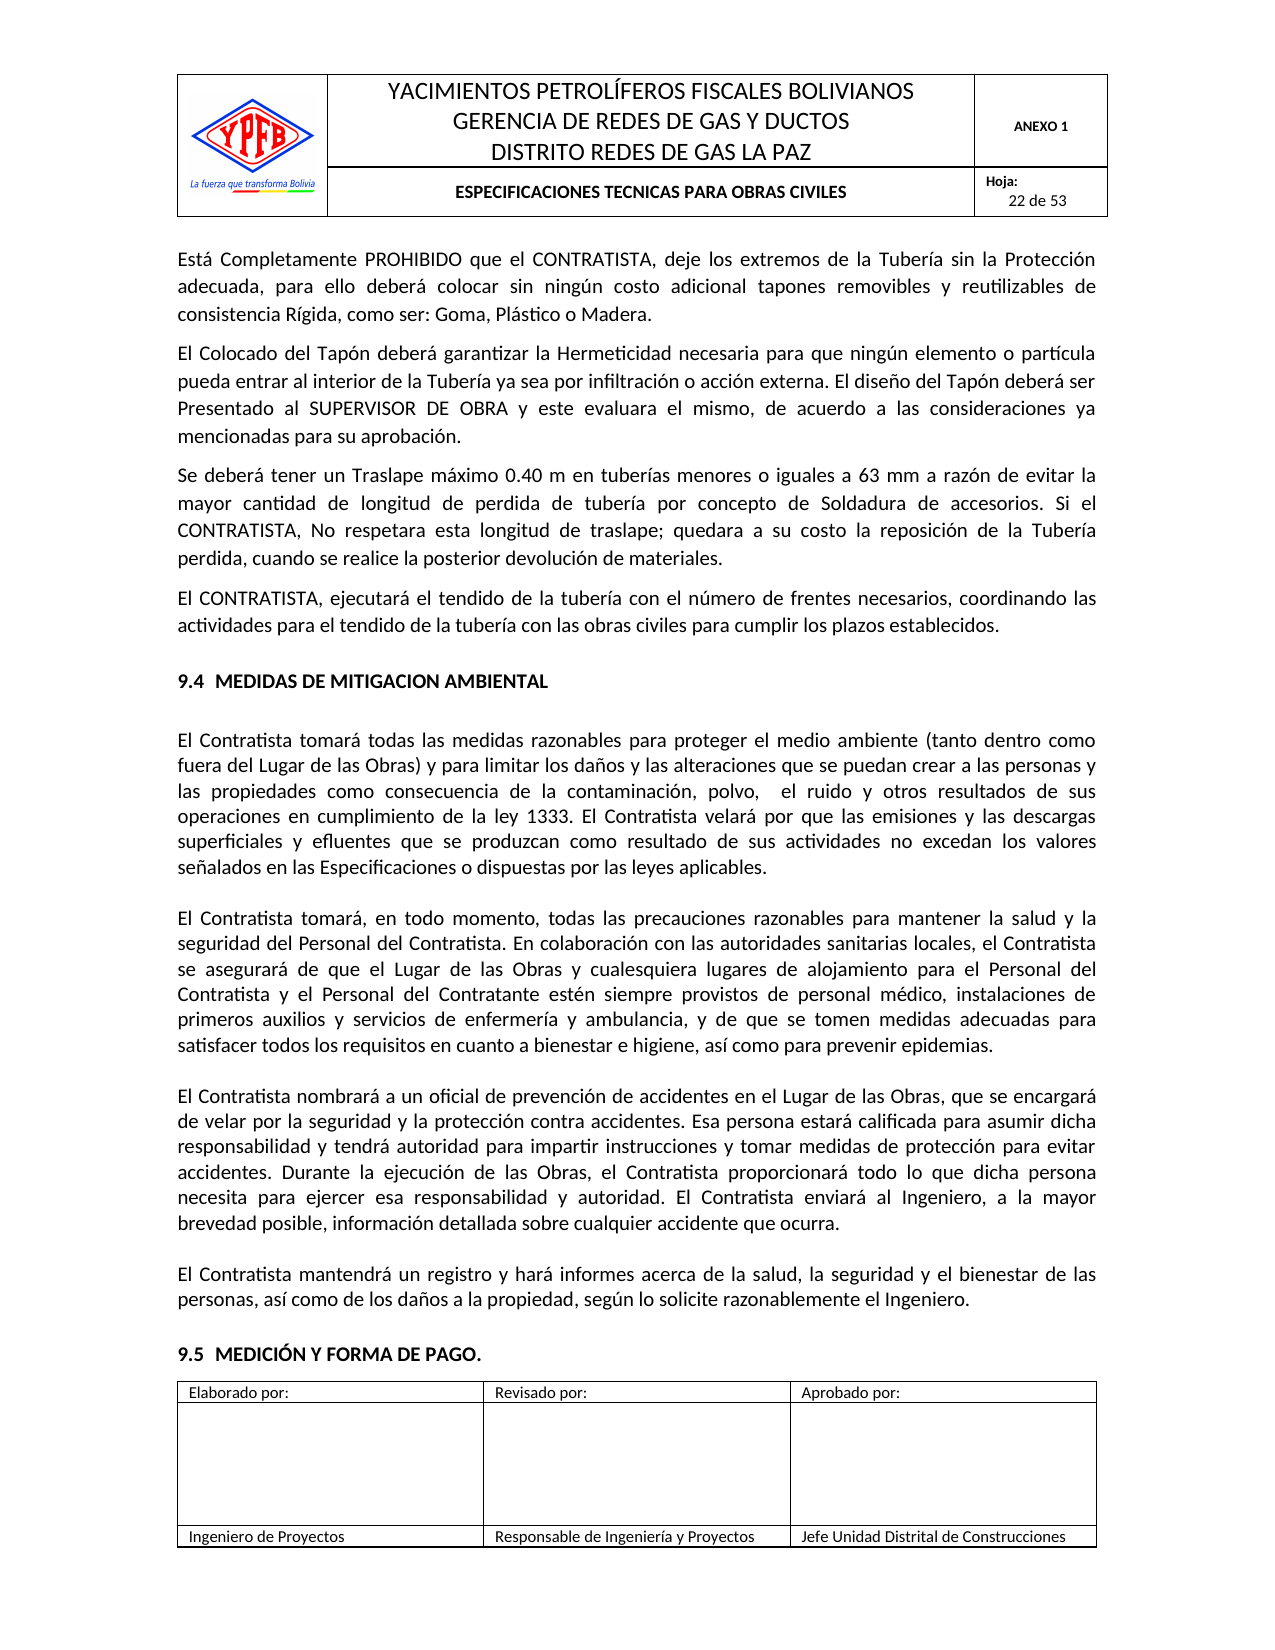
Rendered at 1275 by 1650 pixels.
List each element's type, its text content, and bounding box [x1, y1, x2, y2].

text El Contratista mantendrá un registro y hará informes acerca de la salud, la seguridad y el bienestar de las personas, así como de los daños a la propiedad, según lo solicite razonablemente el Ingeniero. [177, 1261, 1098, 1312]
text El Contratista tomará todas las medidas razonables para proteger el medio ambiente (tanto dentro como fuera del Lugar de las Obras) y para limitar los daños y las alteraciones que se puedan crear a las personas y las propiedades como consecuencia de la contaminación, polvo, el ruido y otros resultados de sus operaciones en cumplimiento de la ley 1333. El Contratista velará por que las emisiones y las descargas superficiales y efluentes que se produzcan como resultado de sus actividades no excedan los valores señalados en las Especificaciones o dispuestas por las leyes aplicables. [177, 727, 1098, 879]
text El Contratista nombrará a un oficial de prevención de accidentes en el Lugar de las Obras, que se encargará de velar por la seguridad y la protección contra accidentes. Esa persona estará calificada para asumir dicha responsabilidad y tendrá autoridad para impartir instrucciones y tomar medidas de protección para evitar accidentes. Durante la ejecución de las Obras, el Contratista proporcionará todo lo que dicha persona necesita para ejercer esa responsabilidad y autoridad. El Contratista enviará al Ingeniero, a la mayor brevedad posible, información detallada sobre cualquier accidente que ocurra. [177, 1083, 1098, 1235]
text Está Completamente PROHIBIDO que el CONTRATISTA, deje los extremos de la Tubería sin la Protección adecuada, para ello deberá colocar sin ningún costo adicional tapones removibles y reutilizables de consistencia Rígida, como ser: Goma, Plástico o Madera. [177, 246, 1098, 326]
text El Colocado del Tapón deberá garantizar la Hermeticidad necesaria para que ningún elemento o partícula pueda entrar al interior de la Tubería ya sea por infiltración o acción externa. El diseño del Tapón deberá ser Presentado al SUPERVISOR DE OBRA y este evaluara el mismo, de acuerdo a las consideraciones ya mencionadas para su aprobación. [177, 341, 1098, 448]
text El Contratista tomará, en todo momento, todas las precauciones razonables para mantener la salud y la seguridad del Personal del Contratista. En colaboración con las autoridades sanitarias locales, el Contratista se asegurará de que el Lugar de las Obras y cualesquiera lugares de alojamiento para el Personal del Contratista y el Personal del Contratante estén siempre provistos de personal médico, instalaciones de primeros auxilios y servicios de enfermería y ambulancia, y de que se tomen medidas adecuadas para satisfacer todos los requisitos en cuanto a bienestar e higiene, así como para prevenir epidemias. [177, 905, 1098, 1057]
text Se deberá tener un Traslape máximo 0.40 m en tuberías menores o iguales a 63 mm a razón de evitar la mayor cantidad de longitud de perdida de tubería por concepto de Soldadura de accesorios. Si el CONTRATISTA, No respetara esta longitud de traslape; quedara a su costo la reposición de la Tubería perdida, cuando se realice la posterior devolución de materiales. [177, 463, 1098, 570]
text El CONTRATISTA, ejecutará el tendido de la tubería con el número de frentes necesarios, coordinando las actividades para el tendido de la tubería con las obras civiles para cumplir los plazos establecidos. [177, 585, 1098, 638]
list MEDICIÓN Y FORMA DE PAGO. [177, 1341, 1098, 1366]
picture [188, 93, 316, 198]
list MEDIDAS DE MITIGACION AMBIENTAL [177, 669, 1098, 694]
